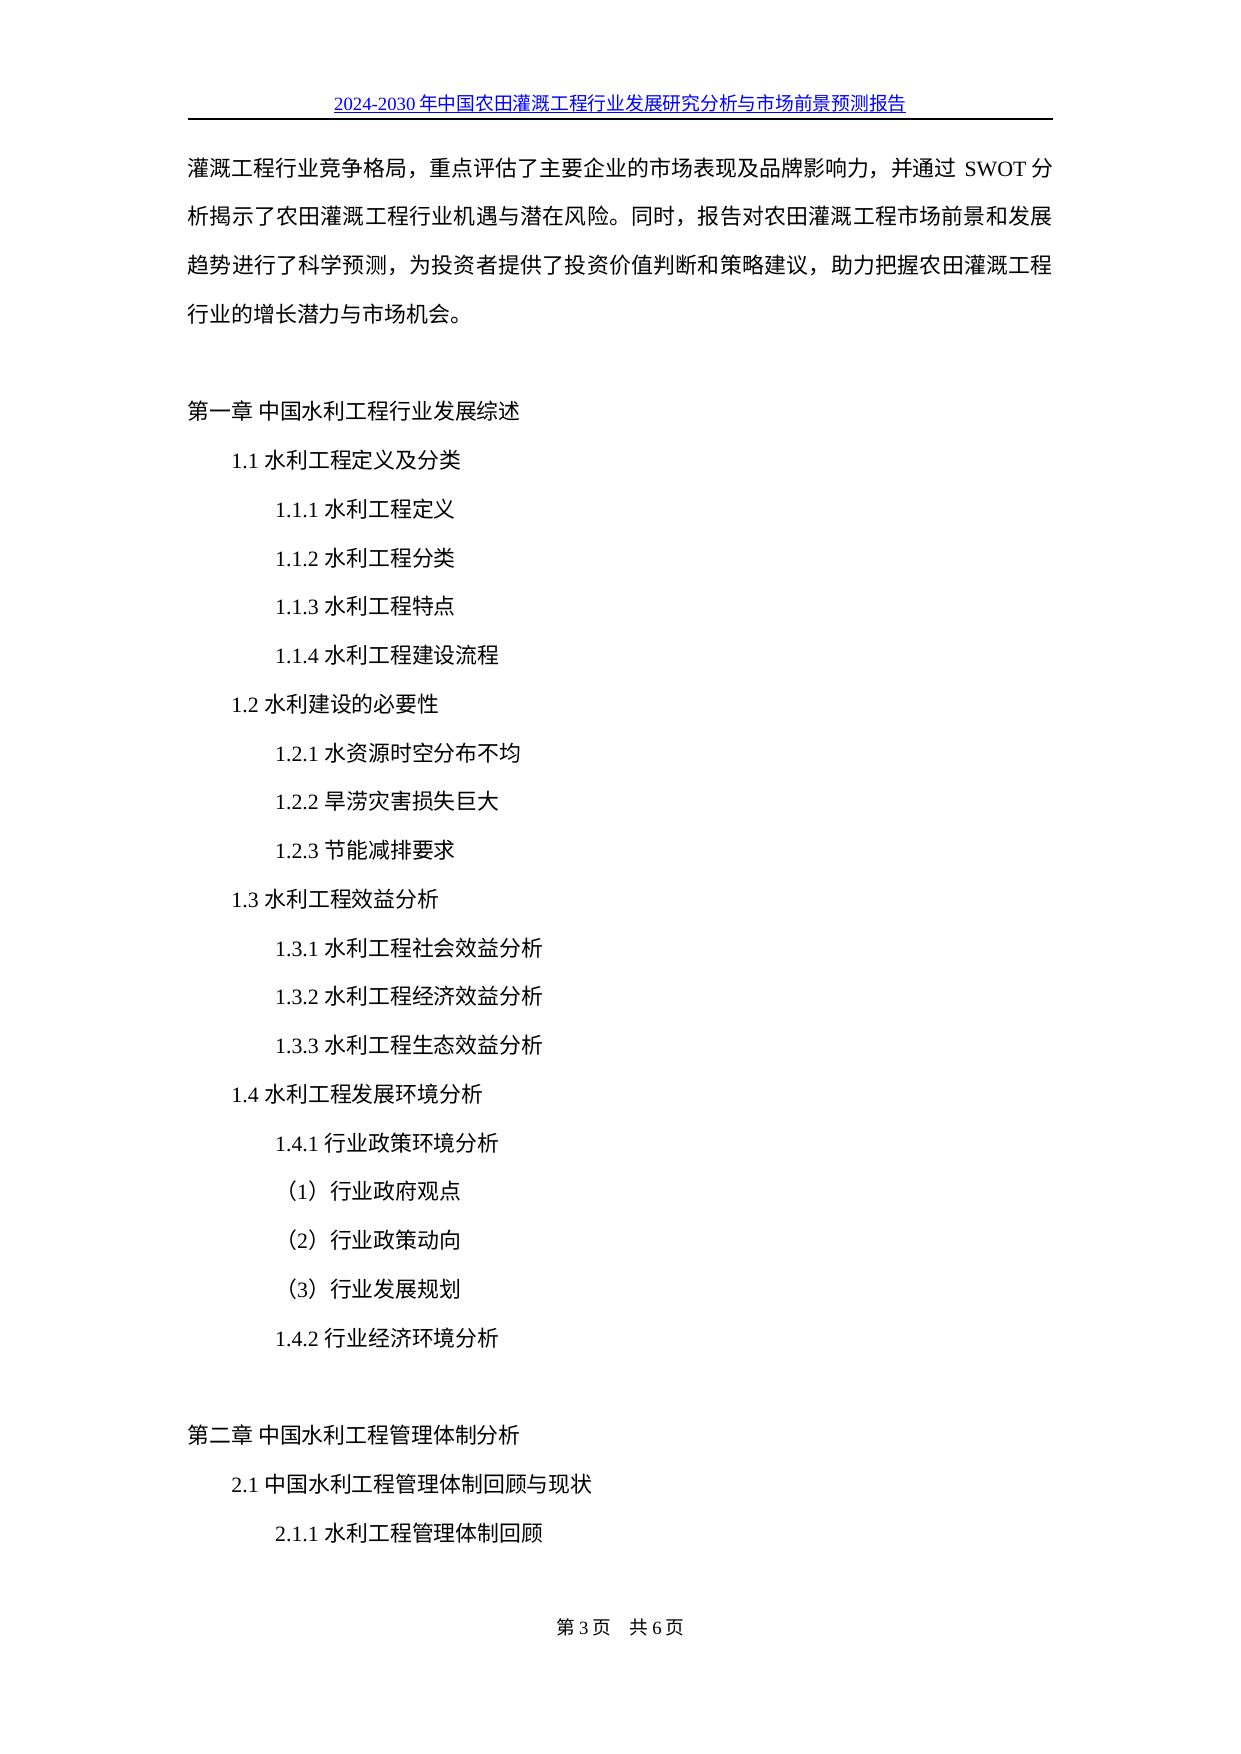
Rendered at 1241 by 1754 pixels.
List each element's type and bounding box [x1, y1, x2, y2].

text [187, 150, 1053, 1548]
